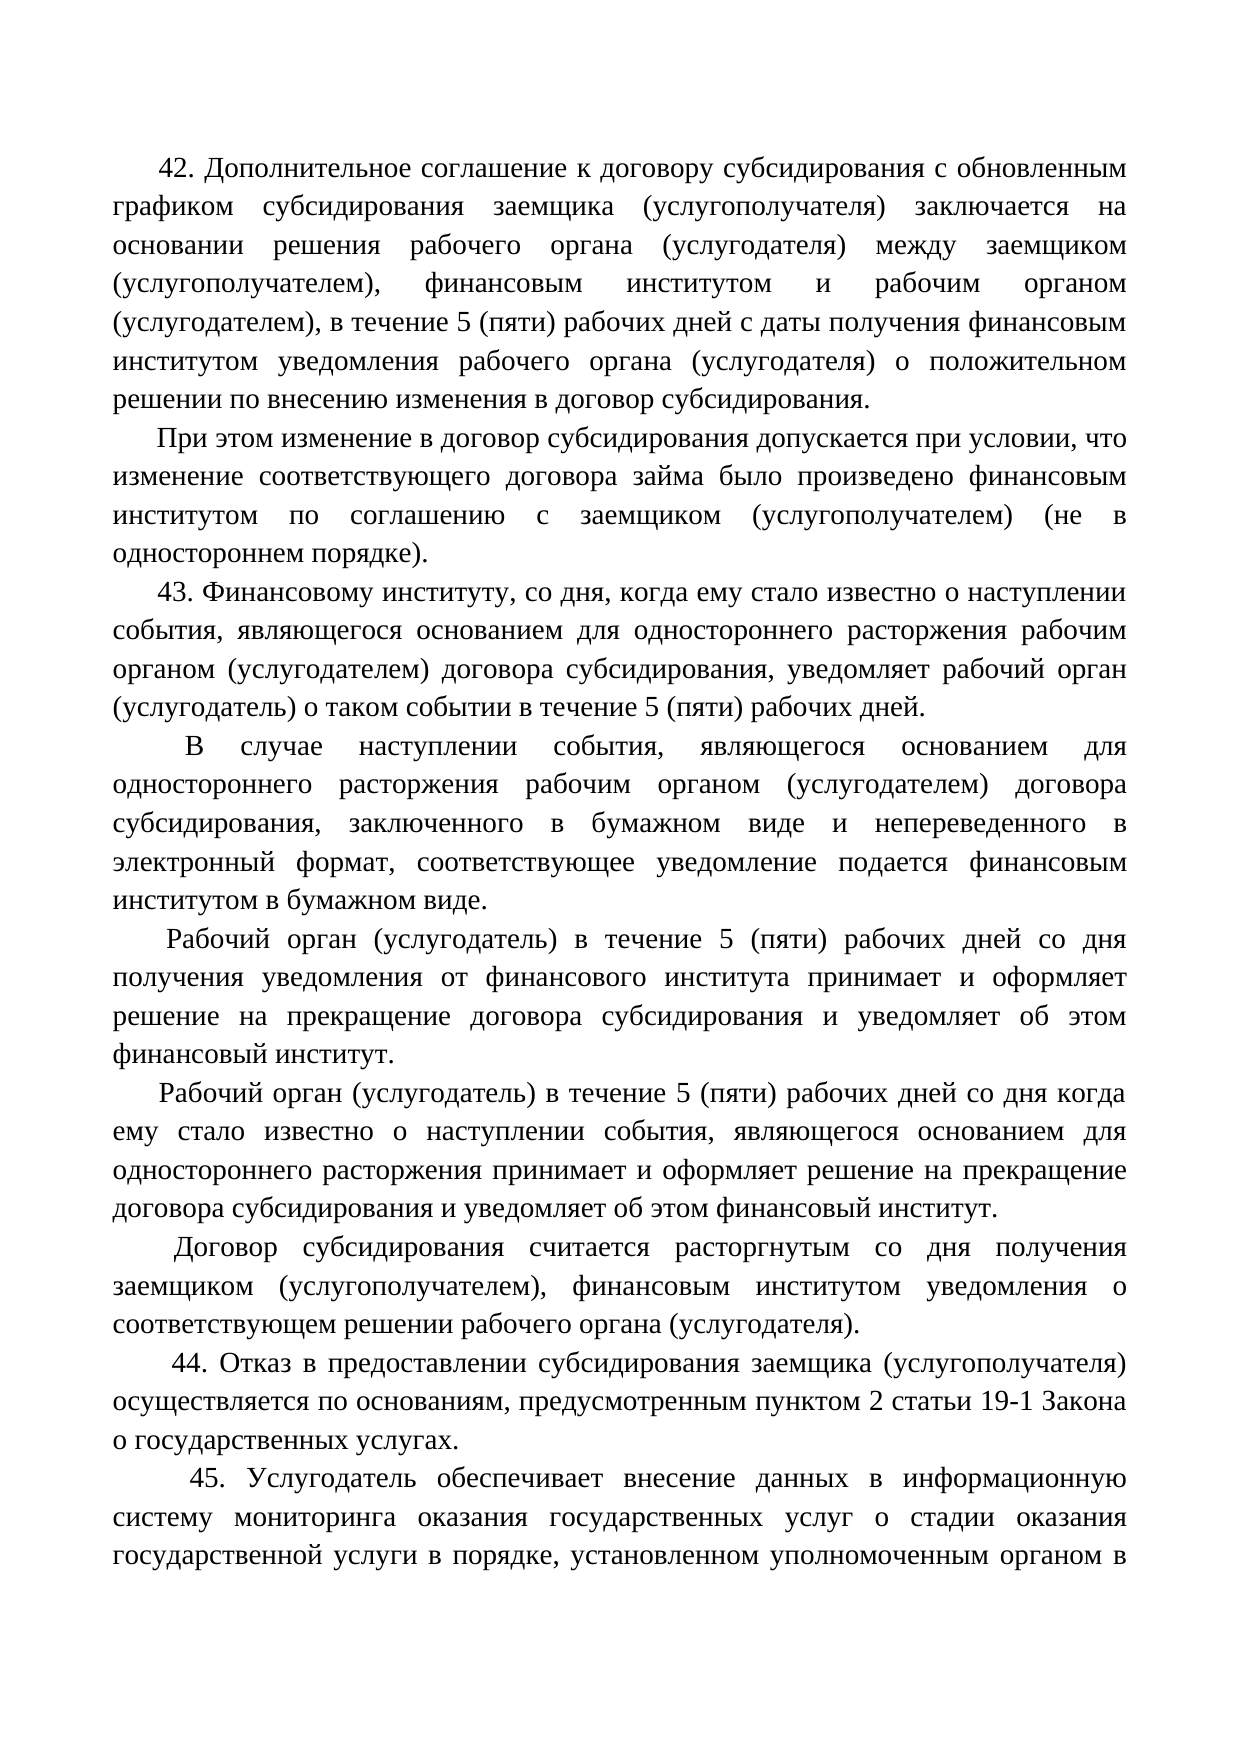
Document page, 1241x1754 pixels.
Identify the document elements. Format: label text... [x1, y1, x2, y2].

text В случае наступлении события, являющегося основанием для одностороннего расторжения рабочим органом (услугодателем) договора субсидирования, заключенного в бумажном виде и непереведенного в электронный формат, соответствующее уведомление подается финансовым институтом в бумажном виде. [112, 728, 1128, 916]
text Рабочий орган (услугодатель) в течение 5 (пяти) рабочих дней со дня получения уведомления от финансового института принимает и оформляет решение на прекращение договора субсидирования и уведомляет об этом финансовый институт. [112, 921, 1128, 1070]
text 42. Дополнительное соглашение к договору субсидирования с обновленным графиком субсидирования заемщика (услугополучателя) заключается на основании решения рабочего органа (услугодателя) между заемщиком (услугополучателем), финансовым институтом и рабочим органом (услугодателем), в течение 5 (пяти) рабочих дней с даты получения финансовым институтом уведомления рабочего органа (услугодателя) о положительном решении по внесению изменения в договор субсидирования. [112, 150, 1128, 415]
text Рабочий орган (услугодатель) в течение 5 (пяти) рабочих дней со дня когда ему стало известно о наступлении события, являющегося основанием для одностороннего расторжения принимает и оформляет решение на прекращение договора субсидирования и уведомляет об этом финансовый институт. [112, 1075, 1128, 1224]
text 44. Отказ в предоставлении субсидирования заемщика (услугополучателя) осуществляется по основаниям, предусмотренным пунктом 2 статьи 19-1 Закона о государственных услугах. [112, 1345, 1128, 1455]
text Договор субсидирования считается расторгнутым со дня получения заемщиком (услугополучателем), финансовым институтом уведомления о соответствующем решении рабочего органа (услугодателя). [112, 1229, 1128, 1340]
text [112, 1460, 1128, 1571]
text 43. Финансовому институту, со дня, когда ему стало известно о наступлении события, являющегося основанием для одностороннего расторжения рабочим органом (услугодателем) договора субсидирования, уведомляет рабочий орган (услугодатель) о таком событии в течение 5 (пяти) рабочих дней. [112, 574, 1128, 723]
text При этом изменение в договор субсидирования допускается при условии, что изменение соответствующего договора займа было произведено финансовым институтом по соглашению с заемщиком (услугополучателем) (не в одностороннем порядке). [112, 420, 1128, 569]
